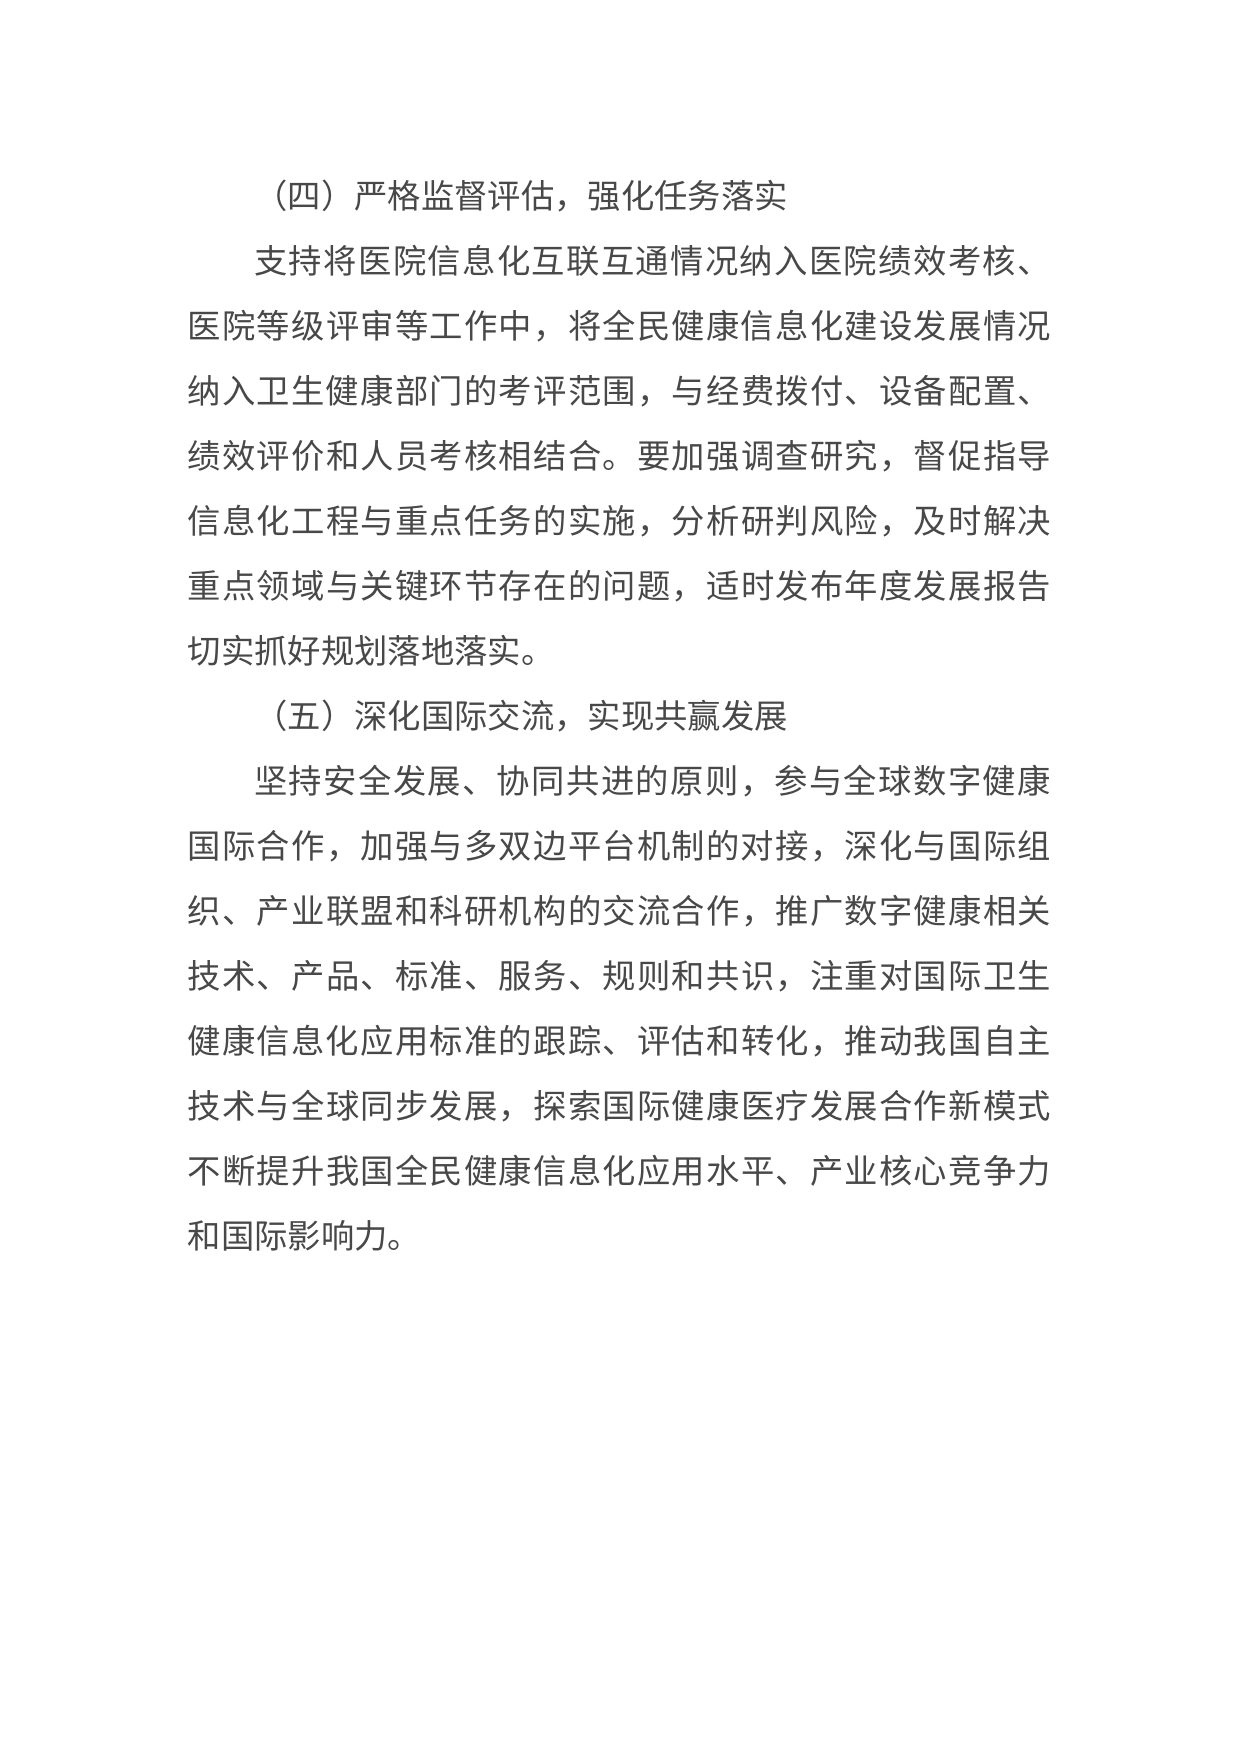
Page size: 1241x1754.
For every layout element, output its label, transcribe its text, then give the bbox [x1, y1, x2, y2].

text （四）严格监督评估，强化任务落实 [187, 162, 1053, 227]
text 坚持安全发展、协同共进的原则，参与全球数字健康国际合作，加强与多双边平台机制的对接，深化与国际组织、产业联盟和科研机构的交流合作，推广数字健康相关技术、产品、标准、服务、规则和共识，注重对国际卫生健康信息化应用标准的跟踪、评估和转化，推动我国自主技术与全球同步发展，探索国际健康医疗发展合作新模式，不断提升我国全民健康信息化应用水平、产业核心竞争力和国际影响力。 [187, 747, 1053, 1267]
text 支持将医院信息化互联互通情况纳入医院绩效考核、医院等级评审等工作中，将全民健康信息化建设发展情况纳入卫生健康部门的考评范围，与经费拨付、设备配置、绩效评价和人员考核相结合。要加强调查研究，督促指导信息化工程与重点任务的实施，分析研判风险，及时解决重点领域与关键环节存在的问题，适时发布年度发展报告，切实抓好规划落地落实。 [187, 227, 1053, 682]
text （五）深化国际交流，实现共赢发展 [187, 682, 1053, 747]
